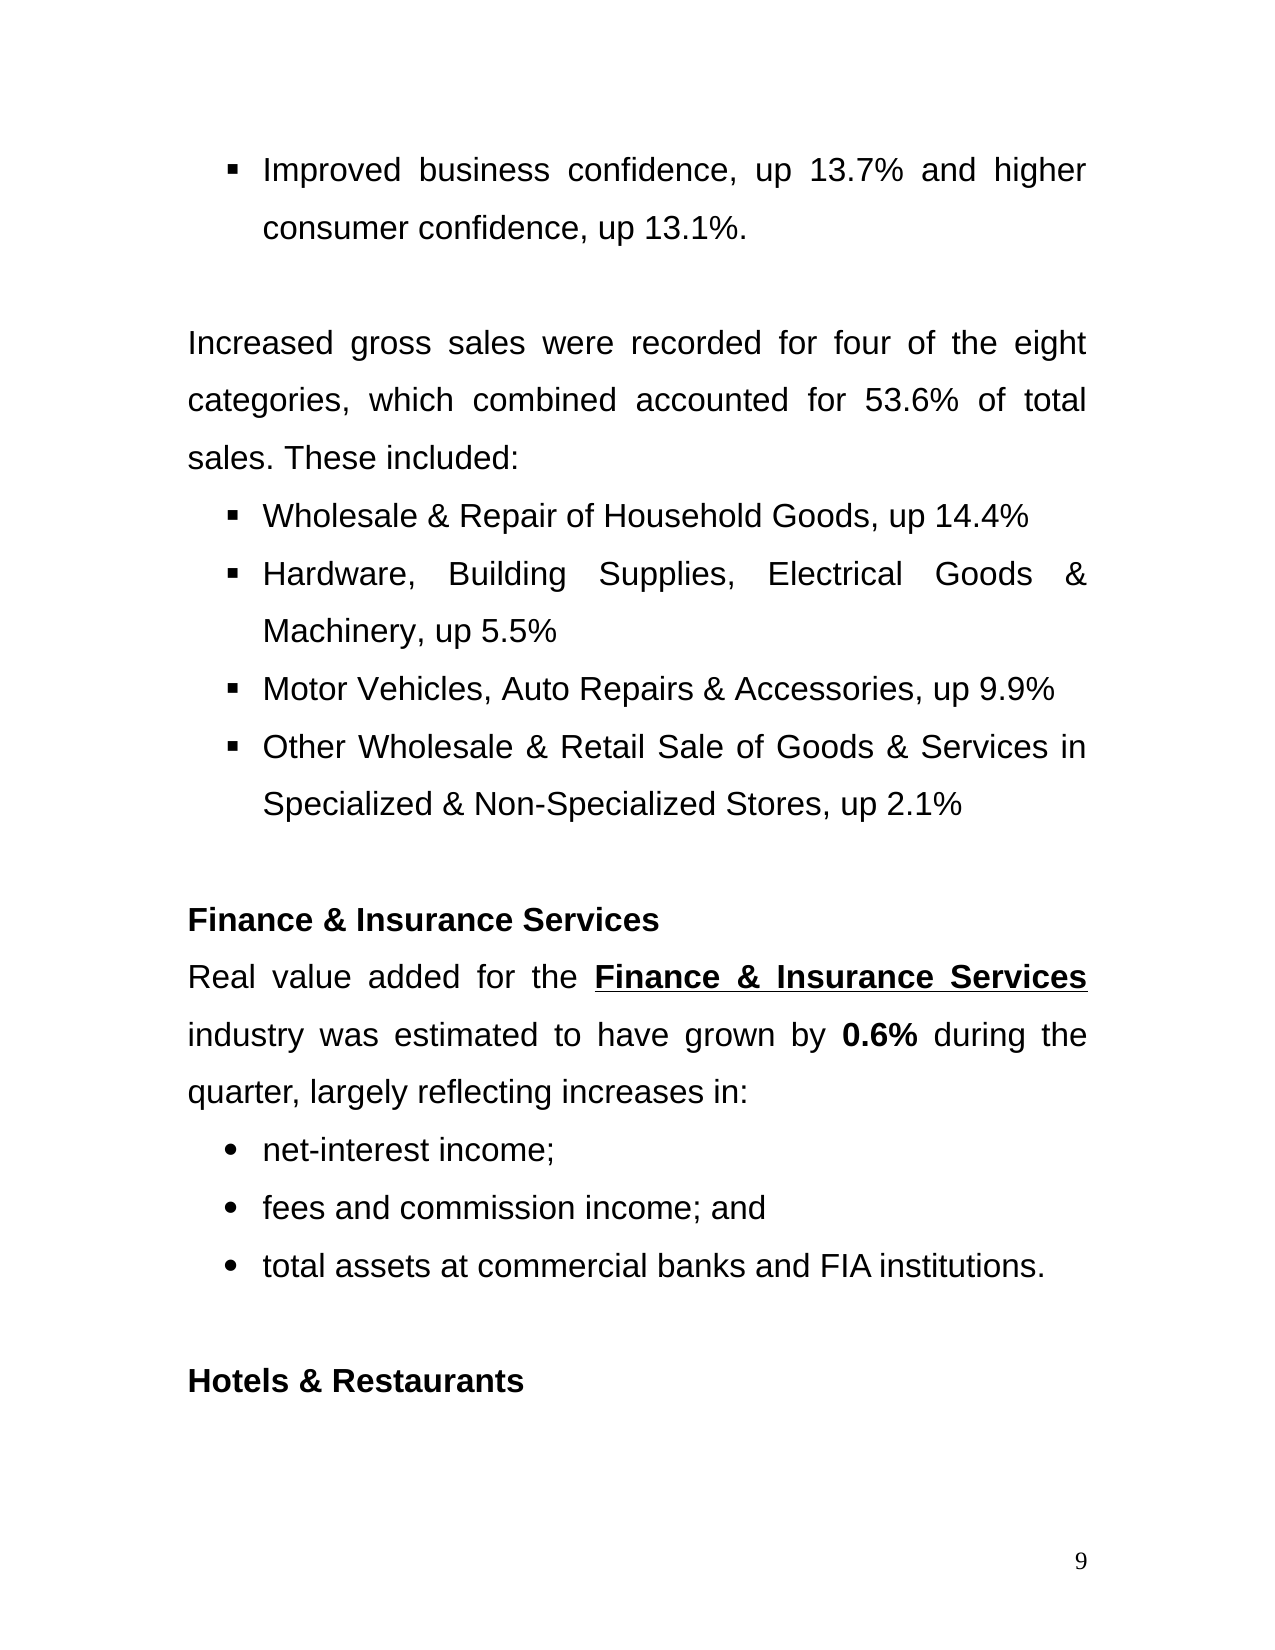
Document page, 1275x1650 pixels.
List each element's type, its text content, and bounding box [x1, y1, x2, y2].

text Increased gross sales were recorded for four of the eight categories, which combined accounted for 53.6% of total sales. These included: [187, 323, 1087, 477]
list Motor Vehicles, Auto Repairs & Accessories, up 9.9% [225, 669, 1087, 707]
list fees and commission income; and [225, 1188, 1087, 1226]
list Finance & Insurance Services [187, 899, 1087, 938]
list Wholesale & Repair of Household Goods, up 14.4% [225, 496, 1087, 534]
text Hotels & Restaurants [187, 1361, 1087, 1399]
list total assets at commercial banks and FIA institutions. [225, 1246, 1087, 1284]
list Hardware, Building Supplies, Electrical Goods & Machinery, up 5.5% [225, 553, 1087, 650]
text Real value added for the Finance & Insurance Services industry was estimated to have grown by 0.6% during the quarter, largely reflecting increases in: [187, 957, 1087, 1111]
list net-interest income; [225, 1130, 1087, 1168]
list Improved business confidence, up 13.7% and higher consumer confidence, up 13.1%. [225, 150, 1087, 246]
list Other Wholesale & Retail Sale of Goods & Services in Specialized & Non-Specialized Stores, up 2.1% [225, 727, 1087, 823]
